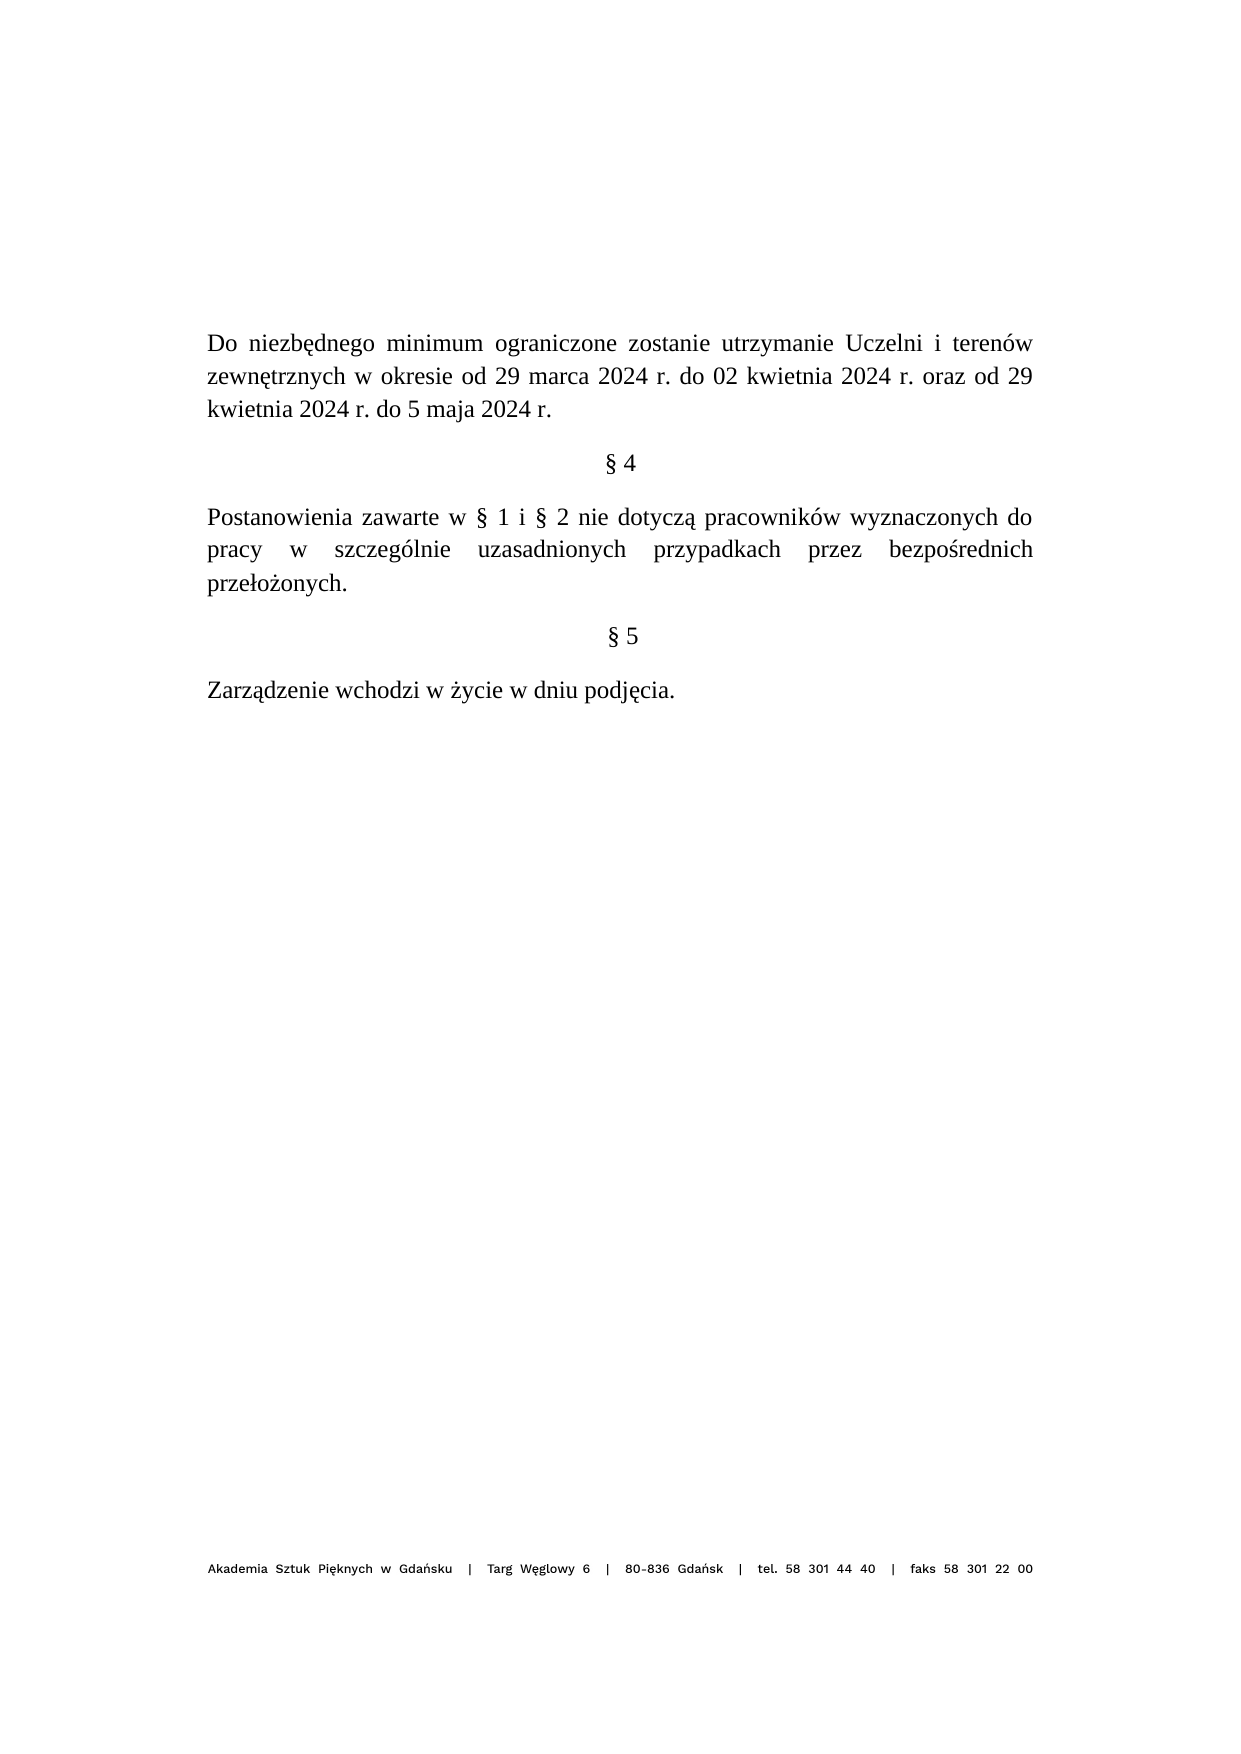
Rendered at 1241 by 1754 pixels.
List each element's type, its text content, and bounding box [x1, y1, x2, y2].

text § 4 [207, 448, 1033, 476]
picture [0, 1547, 1241, 1754]
text § 5 [207, 621, 1033, 650]
text Postanowienia zawarte w § 1 i § 2 nie dotyczą pracowników wyznaczonych do pracy w szczególnie uzasadnionych przypadkach przez bezpośrednich przełożonych. [207, 502, 1033, 596]
text Do niezbędnego minimum ograniczone zostanie utrzymanie Uczelni i terenów zewnętrznych w okresie od 29 marca 2024 r. do 02 kwietnia 2024 r. oraz od 29 kwietnia 2024 r. do 5 maja 2024 r. [207, 328, 1033, 423]
text Zarządzenie wchodzi w życie w dniu podjęcia. [207, 675, 1033, 704]
